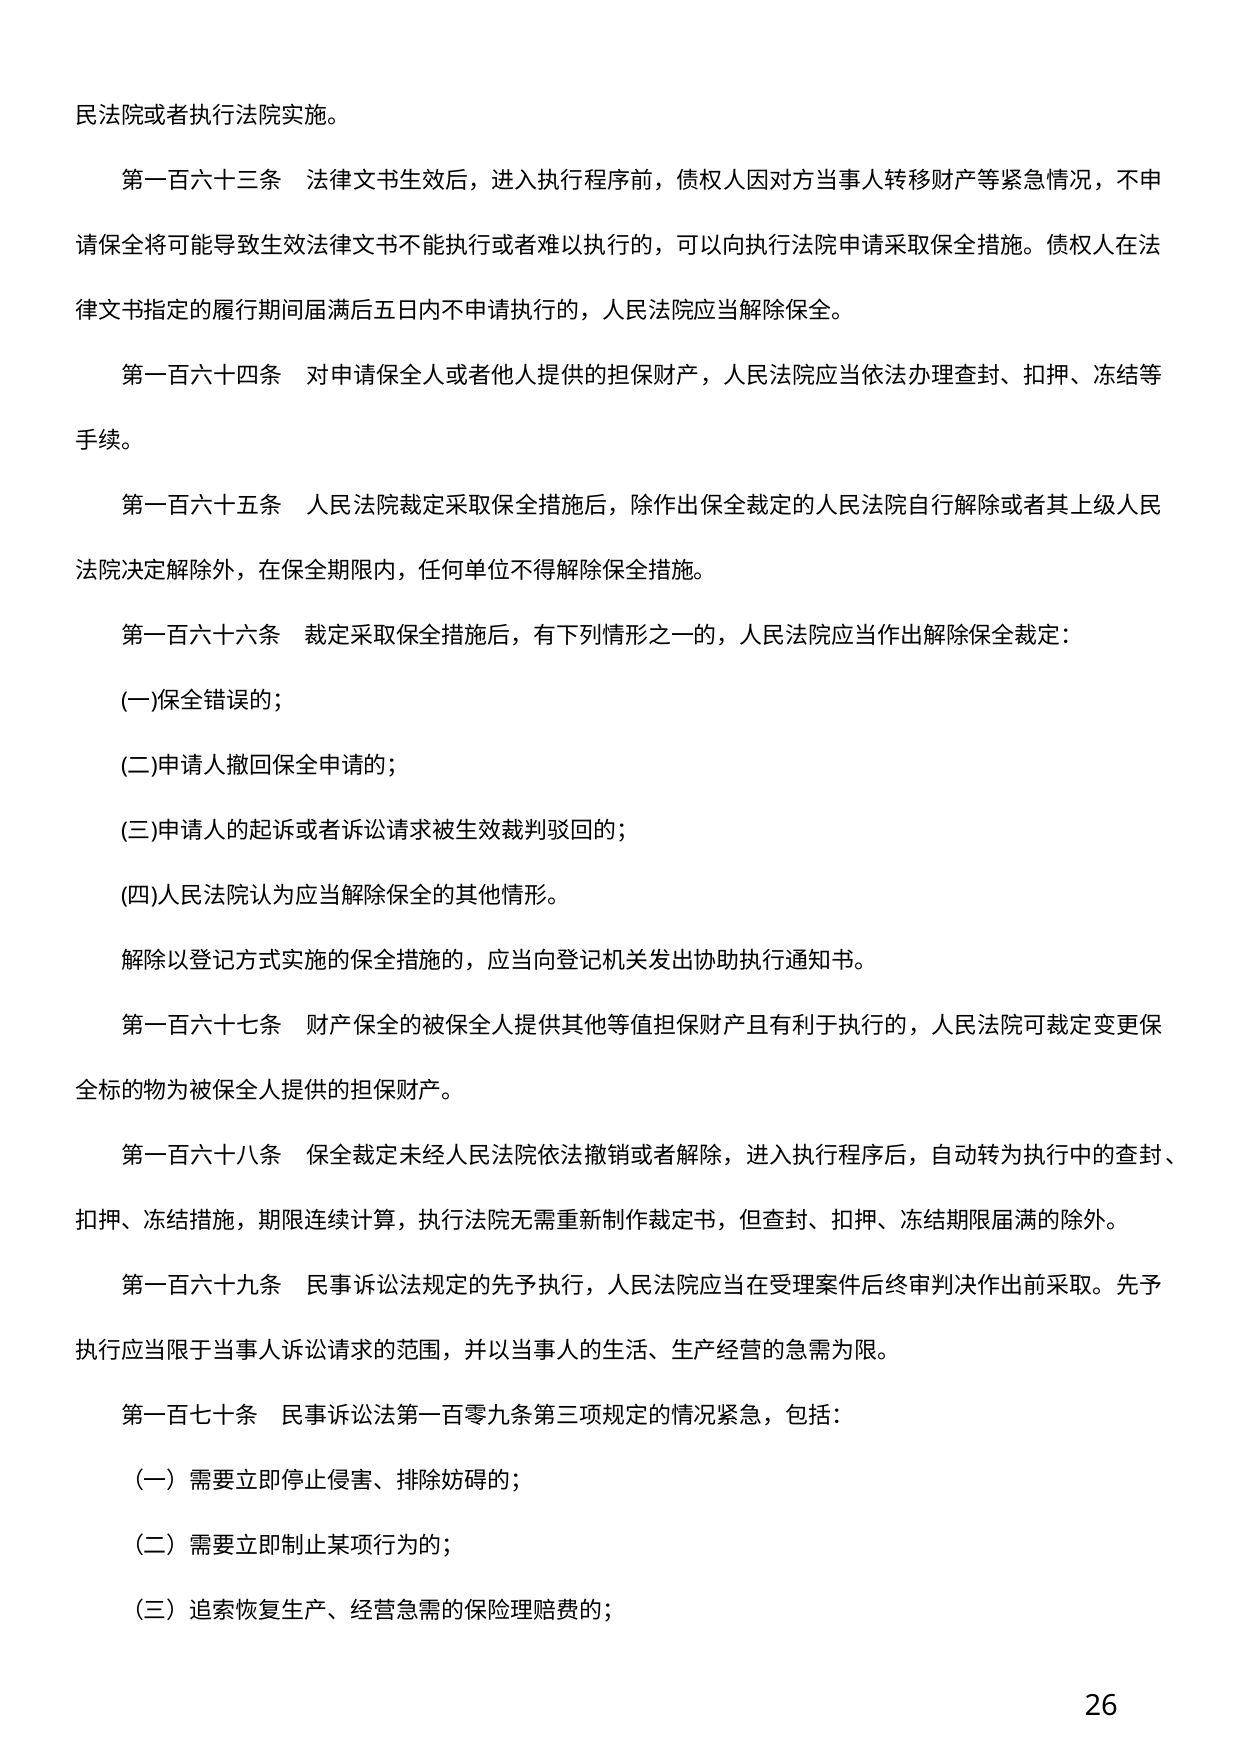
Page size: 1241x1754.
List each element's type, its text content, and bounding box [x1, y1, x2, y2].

text 第一百六十七条 财产保全的被保全人提供其他等值担保财产且有利于执行的，人民法院可裁定变更保全标的物为被保全人提供的担保财产。 [75, 991, 1165, 1121]
text 第一百七十条 民事诉讼法第一百零九条第三项规定的情况紧急，包括： [75, 1381, 1165, 1446]
text 解除以登记方式实施的保全措施的，应当向登记机关发出协助执行通知书。 [75, 926, 1165, 991]
text (二)申请人撤回保全申请的； [75, 731, 1165, 796]
text 第一百六十四条 对申请保全人或者他人提供的担保财产，人民法院应当依法办理查封、扣押、冻结等手续。 [75, 341, 1165, 471]
text (四)人民法院认为应当解除保全的其他情形。 [75, 861, 1165, 926]
text 第一百六十五条 人民法院裁定采取保全措施后，除作出保全裁定的人民法院自行解除或者其上级人民法院决定解除外，在保全期限内，任何单位不得解除保全措施。 [75, 471, 1165, 601]
text (一)保全错误的； [75, 666, 1165, 731]
text 第一百六十九条 民事诉讼法规定的先予执行，人民法院应当在受理案件后终审判决作出前采取。先予执行应当限于当事人诉讼请求的范围，并以当事人的生活、生产经营的急需为限。 [75, 1251, 1165, 1381]
text 第一百六十三条 法律文书生效后，进入执行程序前，债权人因对方当事人转移财产等紧急情况，不申请保全将可能导致生效法律文书不能执行或者难以执行的，可以向执行法院申请采取保全措施。债权人在法律文书指定的履行期间届满后五日内不申请执行的，人民法院应当解除保全。 [75, 146, 1165, 341]
text （一）需要立即停止侵害、排除妨碍的； [75, 1446, 1165, 1511]
text （二）需要立即制止某项行为的； [75, 1511, 1165, 1576]
text 第一百六十八条 保全裁定未经人民法院依法撤销或者解除，进入执行程序后，自动转为执行中的查封、扣押、冻结措施，期限连续计算，执行法院无需重新制作裁定书，但查封、扣押、冻结期限届满的除外。 [75, 1121, 1165, 1251]
text 第一百六十六条 裁定采取保全措施后，有下列情形之一的，人民法院应当作出解除保全裁定： [75, 601, 1165, 666]
text （三）追索恢复生产、经营急需的保险理赔费的； [75, 1576, 1165, 1641]
text (三)申请人的起诉或者诉讼请求被生效裁判驳回的； [75, 796, 1165, 861]
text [75, 81, 1165, 146]
